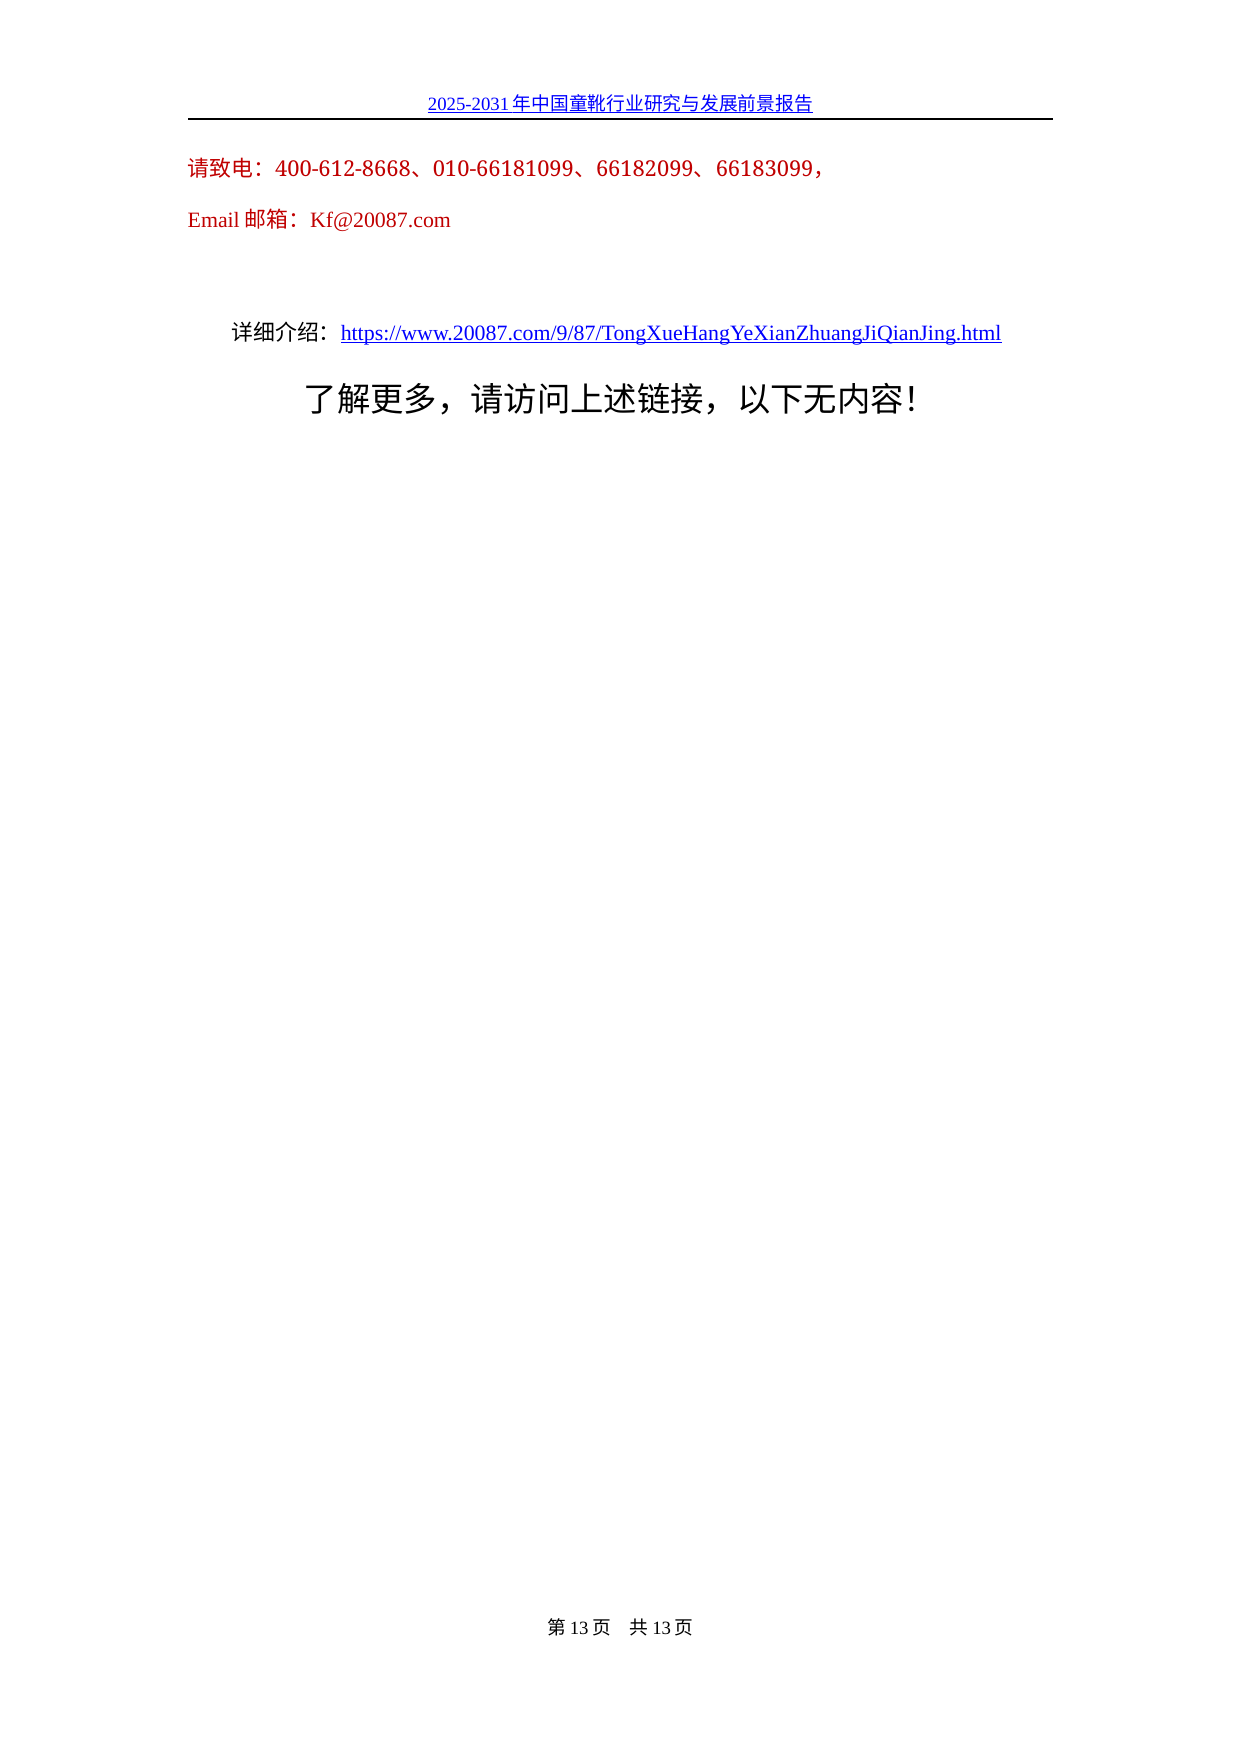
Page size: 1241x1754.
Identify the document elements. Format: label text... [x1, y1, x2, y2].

title 了解更多，请访问上述链接，以下无内容！ [187, 365, 1053, 430]
text Email邮箱：Kf@20087.com [187, 202, 1053, 234]
text 请致电：400-612-8668、010-66181099、66182099、66183099， [187, 150, 1053, 183]
text 详细介绍：https://www.20087.com/9/87/TongXueHangYeXianZhuangJiQianJing.html [187, 315, 1053, 347]
